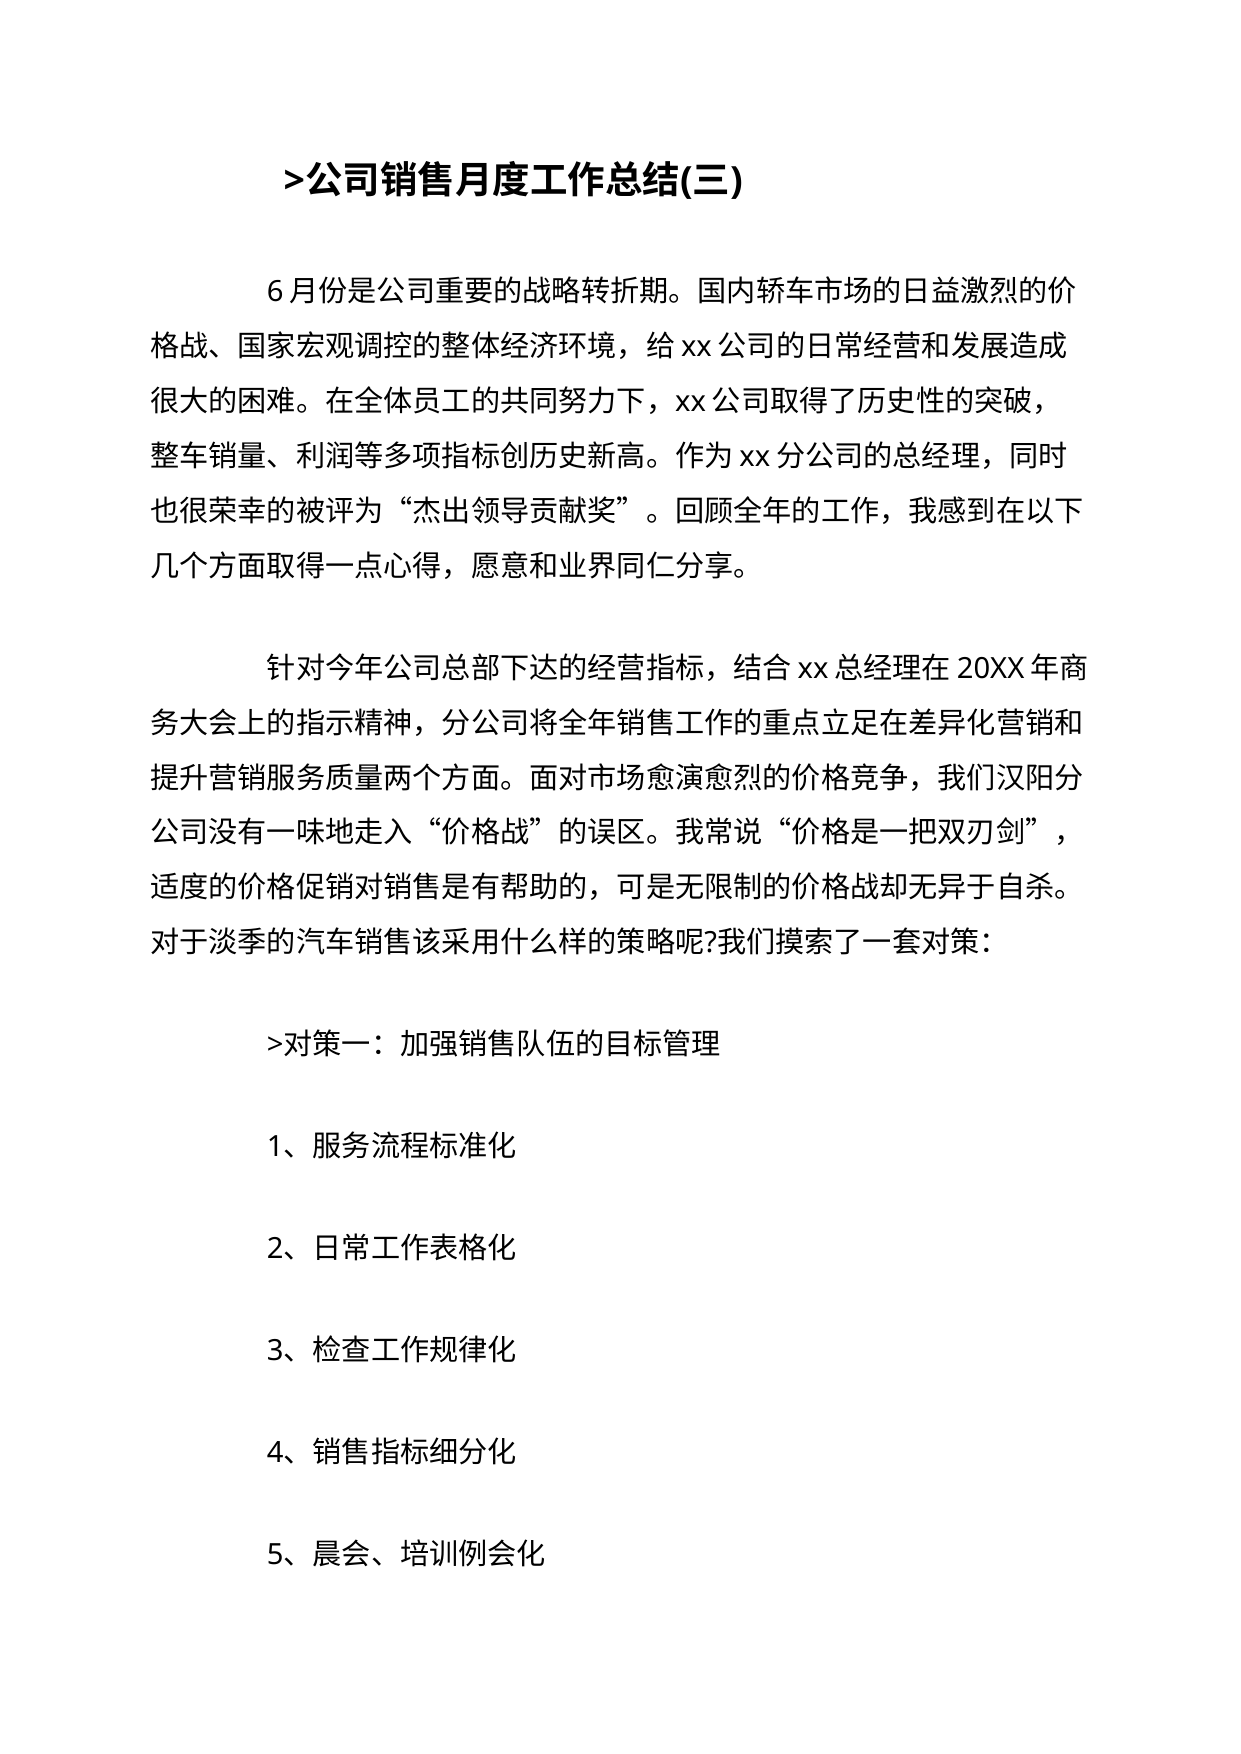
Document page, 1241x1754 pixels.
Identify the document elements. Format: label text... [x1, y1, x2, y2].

text 3、检查工作规律化 [150, 1327, 1090, 1369]
text 针对今年公司总部下达的经营指标，结合xx总经理在20XX年商务大会上的指示精神，分公司将全年销售工作的重点立足在差异化营销和提升营销服务质量两个方面。面对市场愈演愈烈的价格竞争，我们汉阳分公司没有一味地走入“价格战”的误区。我常说“价格是一把双刃剑”，适度的价格促销对销售是有帮助的，可是无限制的价格战却无异于自杀。对于淡季的汽车销售该采用什么样的策略呢?我们摸索了一套对策： [150, 644, 1090, 961]
text >对策一：加强销售队伍的目标管理 [150, 1021, 1090, 1063]
text 4、销售指标细分化 [150, 1429, 1090, 1471]
text >公司销售月度工作总结(三) [150, 150, 1090, 204]
text 6月份是公司重要的战略转折期。国内轿车市场的日益激烈的价格战、国家宏观调控的整体经济环境，给xx公司的日常经营和发展造成很大的困难。在全体员工的共同努力下，xx公司取得了历史性的突破，整车销量、利润等多项指标创历史新高。作为xx分公司的总经理，同时也很荣幸的被评为“杰出领导贡献奖”。回顾全年的工作，我感到在以下几个方面取得一点心得，愿意和业界同仁分享。 [150, 268, 1090, 585]
text 5、晨会、培训例会化 [150, 1531, 1090, 1573]
text 2、日常工作表格化 [150, 1225, 1090, 1267]
text 1、服务流程标准化 [150, 1123, 1090, 1165]
